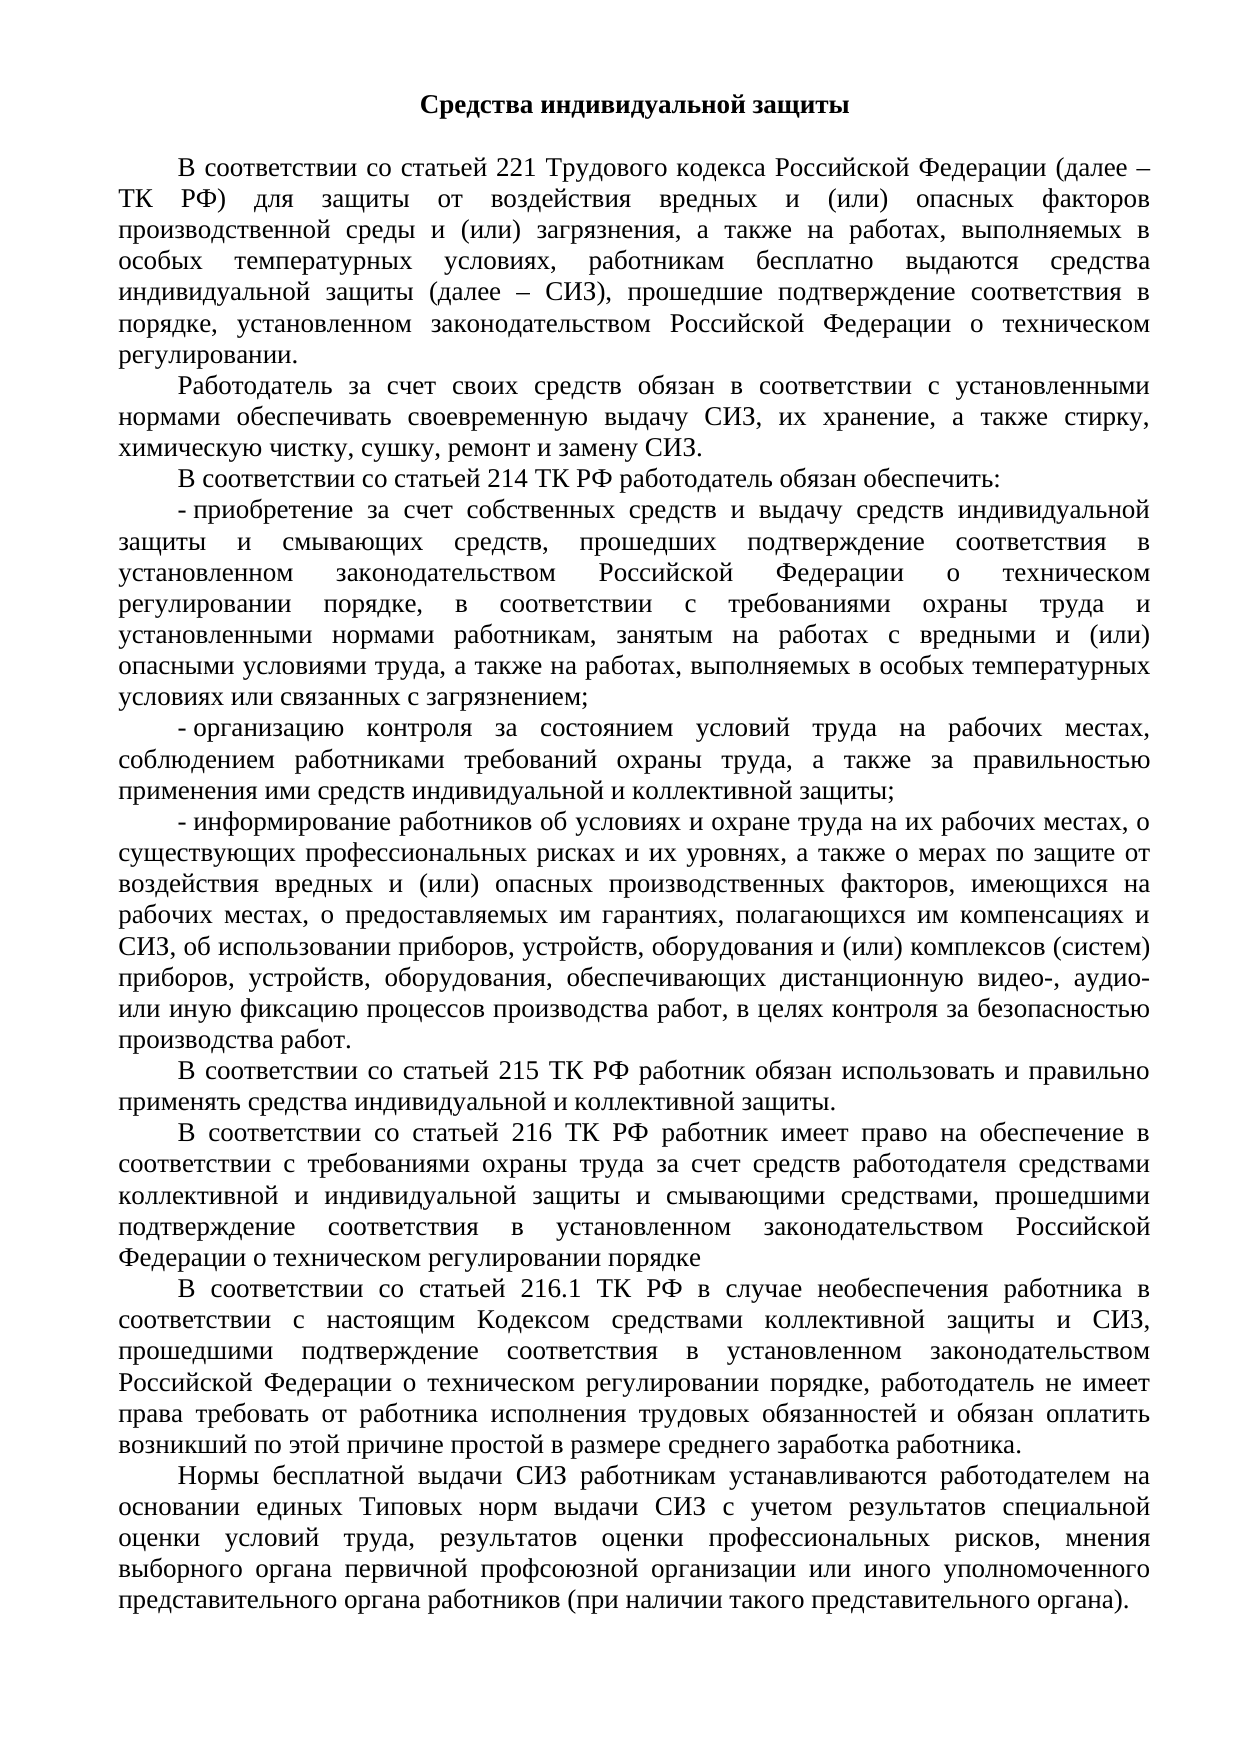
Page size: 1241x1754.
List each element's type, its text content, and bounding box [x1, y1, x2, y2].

text В соответствии со статьей 216 ТК РФ работник имеет право на обеспечение в соответствии с требованиями охраны труда за счет средств работодателя средствами коллективной и индивидуальной защиты и смывающими средствами, прошедшими подтверждение соответствия в установленном законодательством Российской Федерации о техническом регулировании порядке [118, 1116, 1152, 1272]
text - приобретение за счет собственных средств и выдачу средств индивидуальной защиты и смывающих средств, прошедших подтверждение соответствия в установленном законодательством Российской Федерации о техническом регулировании порядке, в соответствии с требованиями охраны труда и установленными нормами работникам, занятым на работах с вредными и (или) опасными условиями труда, а также на работах, выполняемых в особых температурных условиях или связанных с загрязнением; [118, 493, 1152, 712]
text В соответствии со статьей 215 ТК РФ работник обязан использовать и правильно применять средства индивидуальной и коллективной защиты. [118, 1054, 1152, 1116]
text В соответствии со статьей 216.1 ТК РФ в случае необеспечения работника в соответствии с настоящим Кодексом средствами коллективной защиты и СИЗ, прошедшими подтверждение соответствия в установленном законодательством Российской Федерации о техническом регулировании порядке, работодатель не имеет права требовать от работника исполнения трудовых обязанностей и обязан оплатить возникший по этой причине простой в размере среднего заработка работника. [118, 1272, 1152, 1459]
text В соответствии со статьей 214 ТК РФ работодатель обязан обеспечить: [118, 462, 1152, 493]
text Средства индивидуальной защиты [118, 89, 1152, 120]
text Работодатель за счет своих средств обязан в соответствии с установленными нормами обеспечивать своевременную выдачу СИЗ, их хранение, а также стирку, химическую чистку, сушку, ремонт и замену СИЗ. [118, 369, 1152, 462]
text В соответствии со статьей 221 Трудового кодекса Российской Федерации (далее – ТК РФ) для защиты от воздействия вредных и (или) опасных факторов производственной среды и (или) загрязнения, а также на работах, выполняемых в особых температурных условиях, работникам бесплатно выдаются средства индивидуальной защиты (далее – СИЗ), прошедшие подтверждение соответствия в порядке, установленном законодательством Российской Федерации о техническом регулировании. [118, 151, 1152, 369]
text Нормы бесплатной выдачи СИЗ работникам устанавливаются работодателем на основании единых Типовых норм выдачи СИЗ с учетом результатов специальной оценки условий труда, результатов оценки профессиональных рисков, мнения выборного органа первичной профсоюзной организации или иного уполномоченного представительного органа работников (при наличии такого представительного органа). [118, 1459, 1152, 1615]
text - информирование работников об условиях и охране труда на их рабочих местах, о существующих профессиональных рисках и их уровнях, а также о мерах по защите от воздействия вредных и (или) опасных производственных факторов, имеющихся на рабочих местах, о предоставляемых им гарантиях, полагающихся им компенсациях и СИЗ, об использовании приборов, устройств, оборудования и (или) комплексов (систем) приборов, устройств, оборудования, обеспечивающих дистанционную видео-, аудио- или иную фиксацию процессов производства работ, в целях контроля за безопасностью производства работ. [118, 805, 1152, 1054]
text - организацию контроля за состоянием условий труда на рабочих местах, соблюдением работниками требований охраны труда, а также за правильностью применения ими средств индивидуальной и коллективной защиты; [118, 712, 1152, 805]
